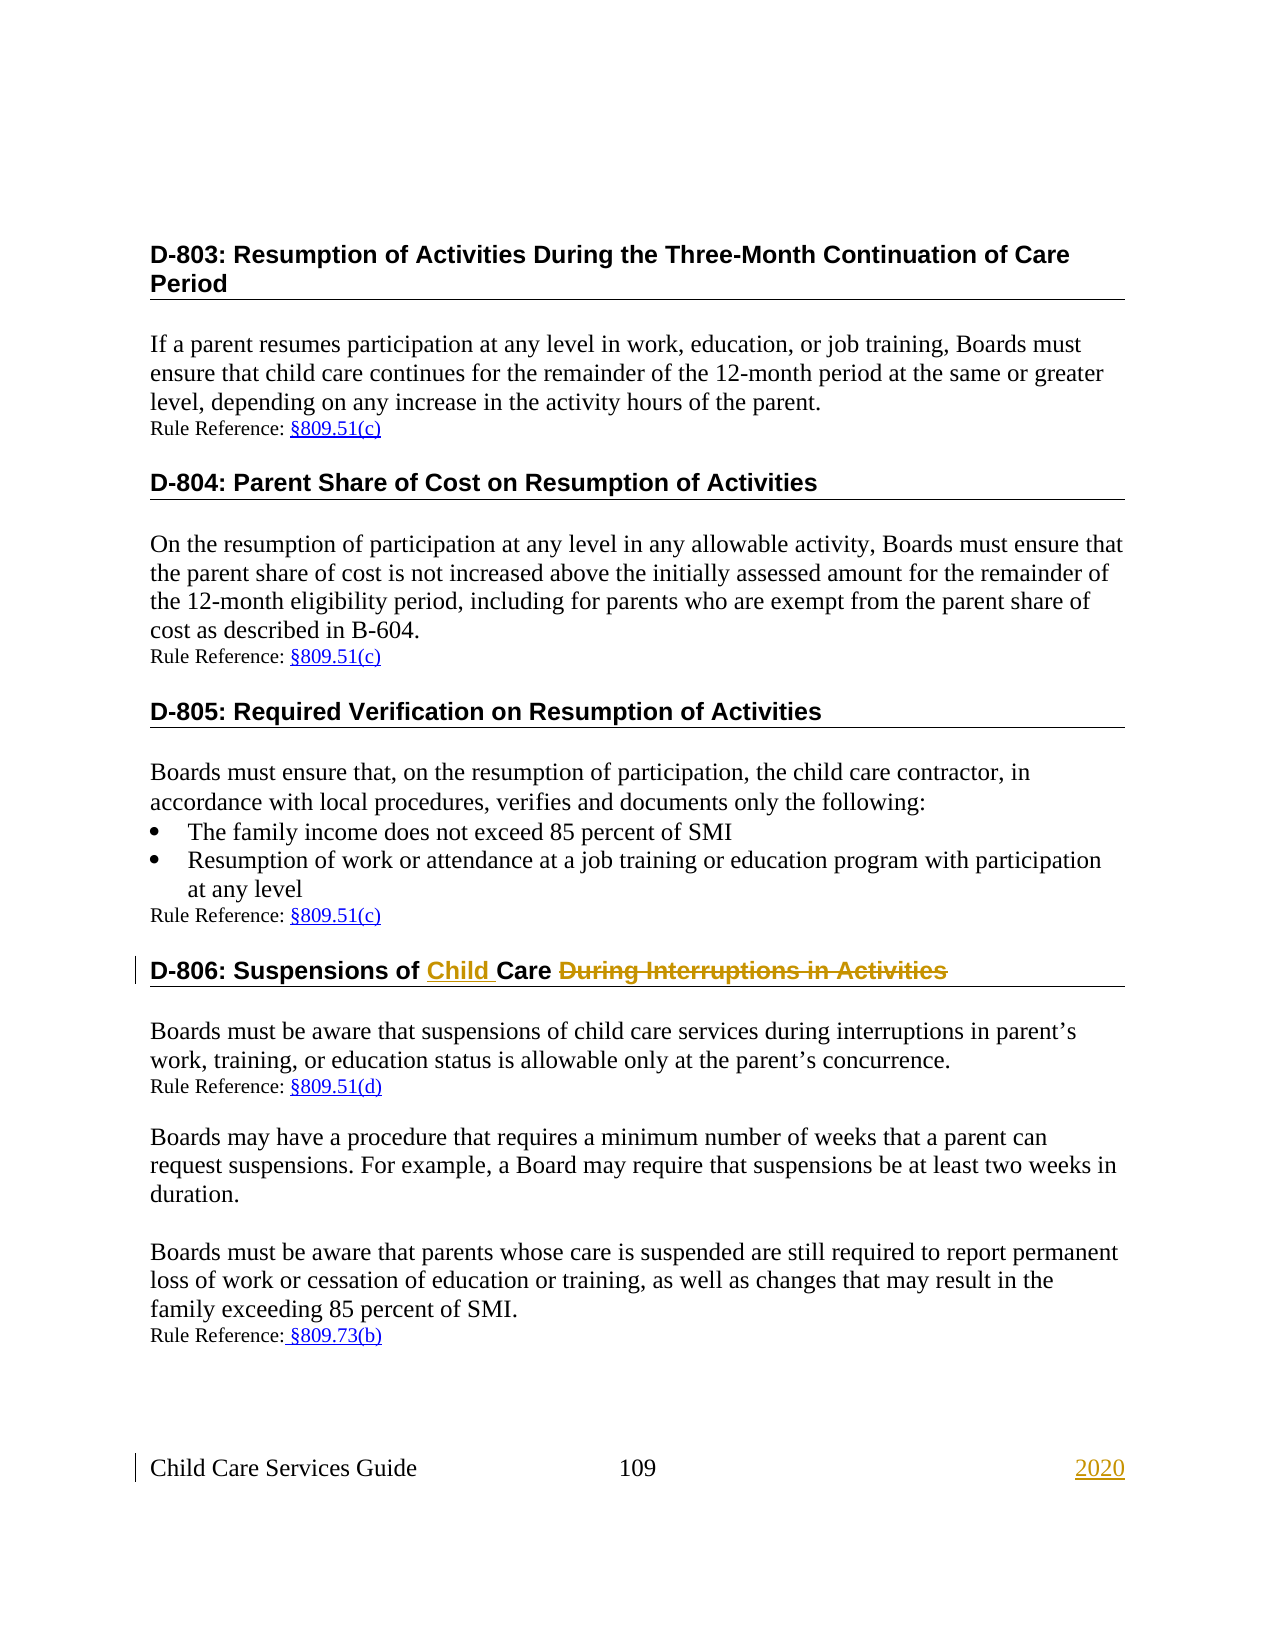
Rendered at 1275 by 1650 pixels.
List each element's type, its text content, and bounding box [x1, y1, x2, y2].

text D-804: Parent Share of Cost on Resumption of Activities [150, 468, 1125, 499]
text Boards must be aware that suspensions of child care services during interruptions in parent’s work, training, or education status is allowable only at the parent’s concurrence. [150, 1016, 1125, 1074]
text D-806: Suspensions of Care [150, 956, 1125, 986]
text Rule Reference: §809.51(d) [150, 1074, 1125, 1098]
list Resumption of work or attendance at a job training or education program with participation at any level [150, 845, 1125, 903]
text Boards must be aware that parents whose care is suspended are still required to report permanent loss of work or cessation of education or training, as well as changes that may result in the family exceeding 85 percent of SMI. [150, 1237, 1125, 1323]
text If a parent resumes participation at any level in work, education, or job training, Boards must ensure that child care continues for the remainder of the 12-month period at the same or greater level, depending on any increase in the activity hours of the parent. [150, 329, 1125, 415]
list The family income does not exceed 85 percent of SMI [150, 817, 1125, 845]
text Rule Reference: §809.51(c) [150, 903, 1125, 927]
text Boards may have a procedure that requires a minimum number of weeks that a parent can request suspensions. For example, a Board may require that suspensions be at least two weeks in duration. [150, 1122, 1125, 1208]
text D-803: Resumption of Activities During the Three-Month Continuation of Care Period [150, 240, 1125, 299]
text Rule Reference: §809.73(b) [150, 1323, 1125, 1347]
text Boards must ensure that, on the resumption of participation, the child care contractor, in accordance with local procedures, verifies and documents only the following: [150, 757, 1125, 817]
text D-805: Required Verification on Resumption of Activities [150, 697, 1125, 727]
text Rule Reference: §809.51(c) [150, 415, 1125, 439]
text Rule Reference: §809.51(c) [150, 644, 1125, 668]
text On the resumption of participation at any level in any allowable activity, Boards must ensure that the parent share of cost is not increased above the initially assessed amount for the remainder of the 12-month eligibility period, including for parents who are exempt from the parent share of cost as described in B-604. [150, 529, 1125, 644]
